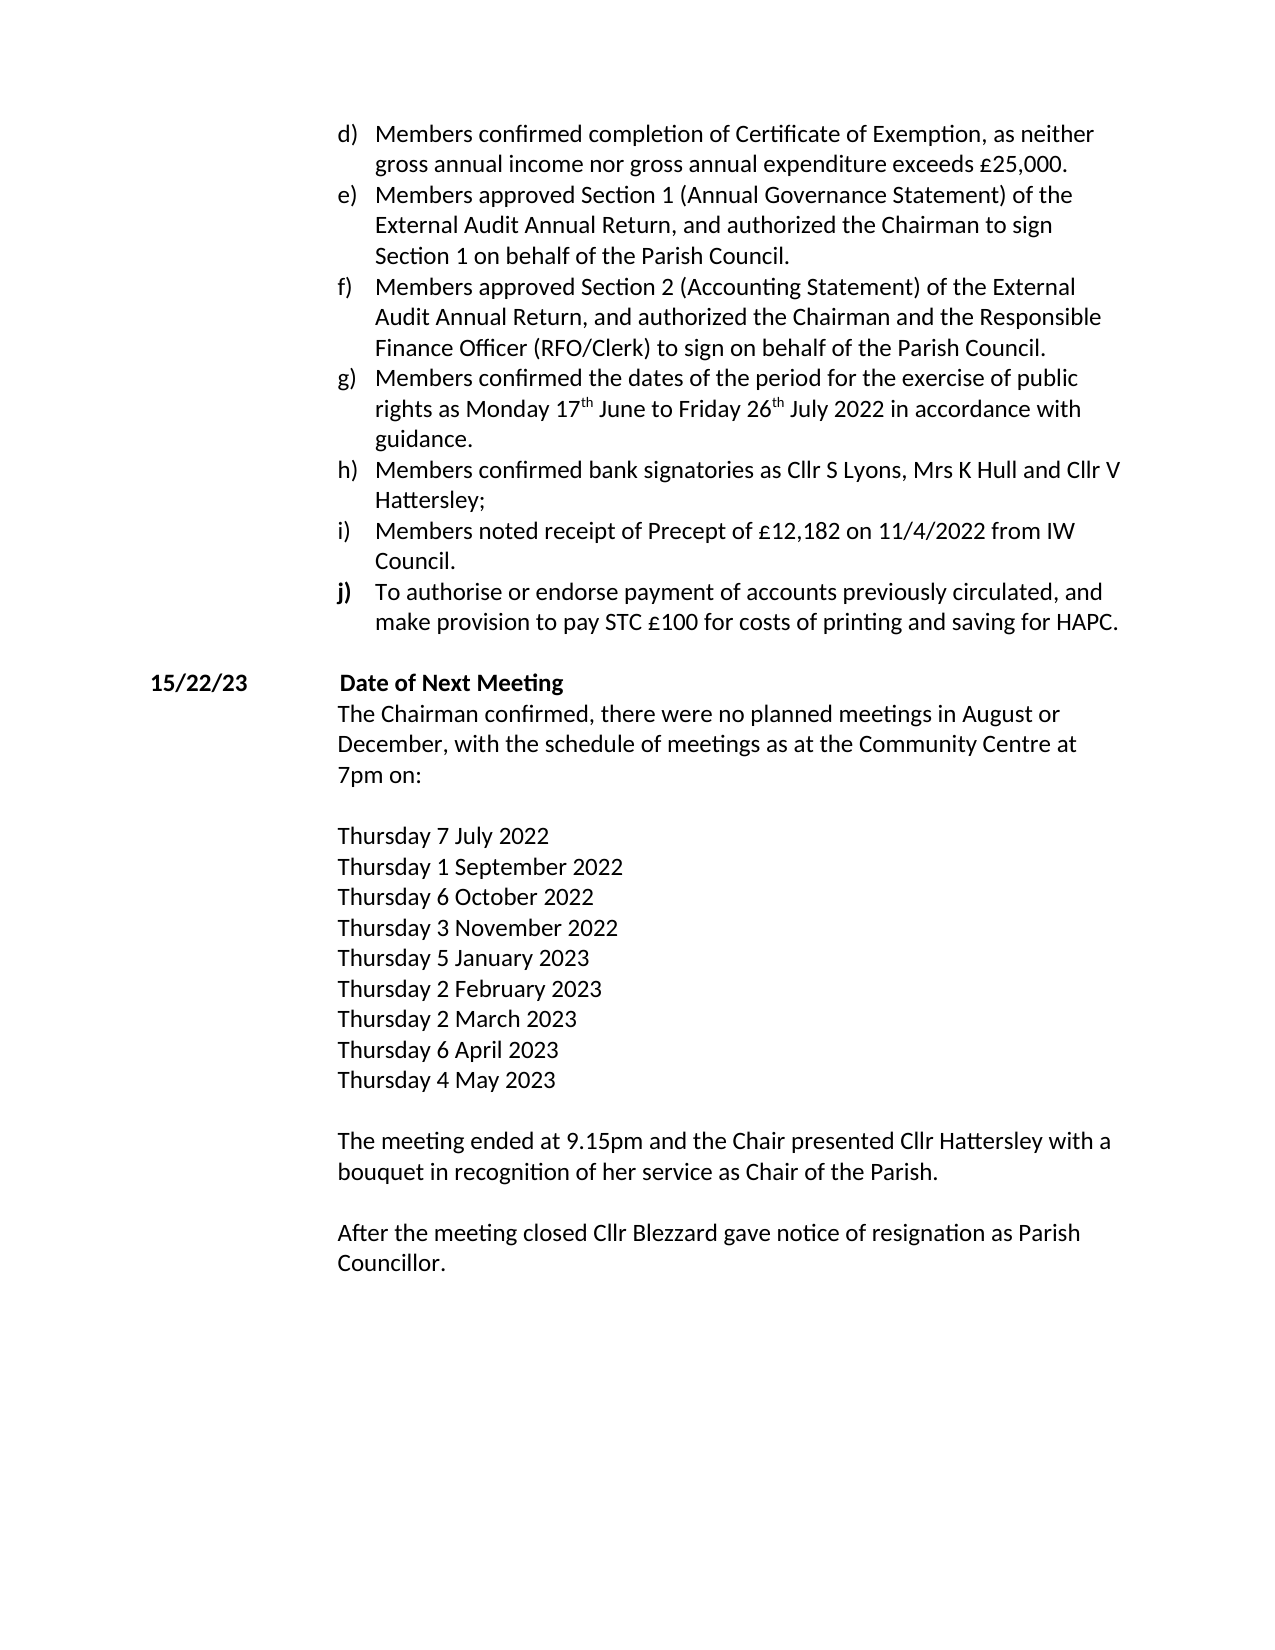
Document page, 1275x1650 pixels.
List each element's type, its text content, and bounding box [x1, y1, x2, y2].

text Thursday 1 September 2022 [337, 851, 1125, 881]
list Members confirmed completion of Certificate of Exemption, as neither gross annual income nor gross annual expenditure exceeds £25,000. [337, 118, 1125, 179]
list Members confirmed the dates of the period for the exercise of public rights as Monday 17th June to Friday 26th July 2022 in accordance with guidance. [337, 362, 1125, 454]
text Thursday 3 November 2022 [337, 912, 1125, 942]
text Thursday 4 May 2023 [337, 1064, 1125, 1095]
list Members approved Section 2 (Accounting Statement) of the External Audit Annual Return, and authorized the Chairman and the Responsible Finance Officer (RFO/Clerk) to sign on behalf of the Parish Council. [337, 271, 1125, 362]
list To authorise or endorse payment of accounts previously circulated, and make provision to pay STC £100 for costs of printing and saving for HAPC. [337, 576, 1125, 637]
text Thursday 2 March 2023 [337, 1003, 1125, 1034]
list Members confirmed bank signatories as Cllr S Lyons, Mrs K Hull and Cllr V Hattersley; [337, 454, 1125, 515]
text Thursday 7 July 2022 [337, 820, 1125, 851]
text Thursday 2 February 2023 [337, 973, 1125, 1003]
text Thursday 6 April 2023 [337, 1034, 1125, 1064]
text 15/22/23 Date of Next Meeting [150, 667, 1125, 698]
list Members noted receipt of Precept of £12,182 on 11/4/2022 from IW Council. [337, 515, 1125, 576]
text Thursday 6 October 2022 [337, 881, 1125, 912]
list Members approved Section 1 (Annual Governance Statement) of the External Audit Annual Return, and authorized the Chairman to sign Section 1 on behalf of the Parish Council. [337, 179, 1125, 271]
text The meeting ended at 9.15pm and the Chair presented Cllr Hattersley with a bouquet in recognition of her service as Chair of the Parish. [337, 1125, 1125, 1186]
text Thursday 5 January 2023 [337, 942, 1125, 973]
text After the meeting closed Cllr Blezzard gave notice of resignation as Parish Councillor. [337, 1217, 1125, 1278]
text The Chairman confirmed, there were no planned meetings in August or December, with the schedule of meetings as at the Community Centre at 7pm on: [337, 698, 1125, 789]
